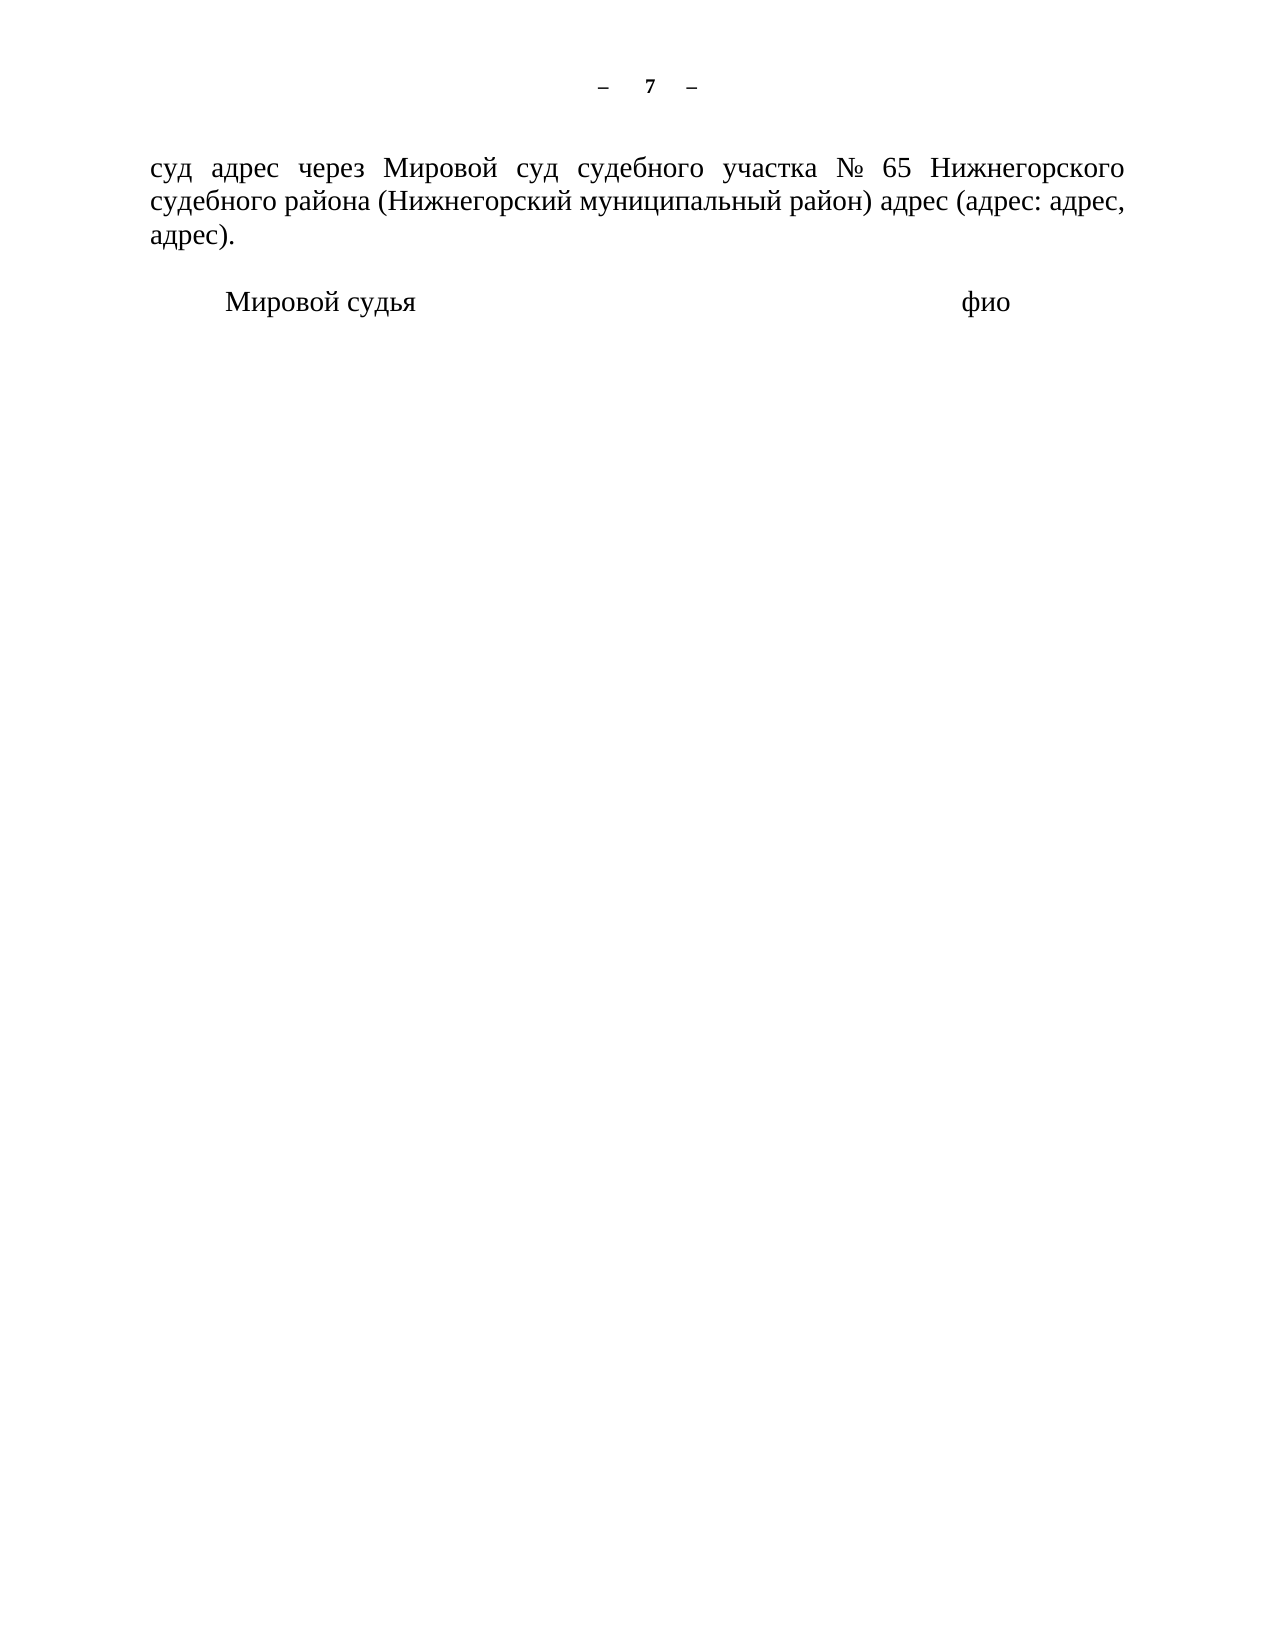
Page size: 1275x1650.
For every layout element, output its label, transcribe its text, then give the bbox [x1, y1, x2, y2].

text Мировой судья фио [150, 284, 1125, 318]
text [150, 150, 1125, 251]
